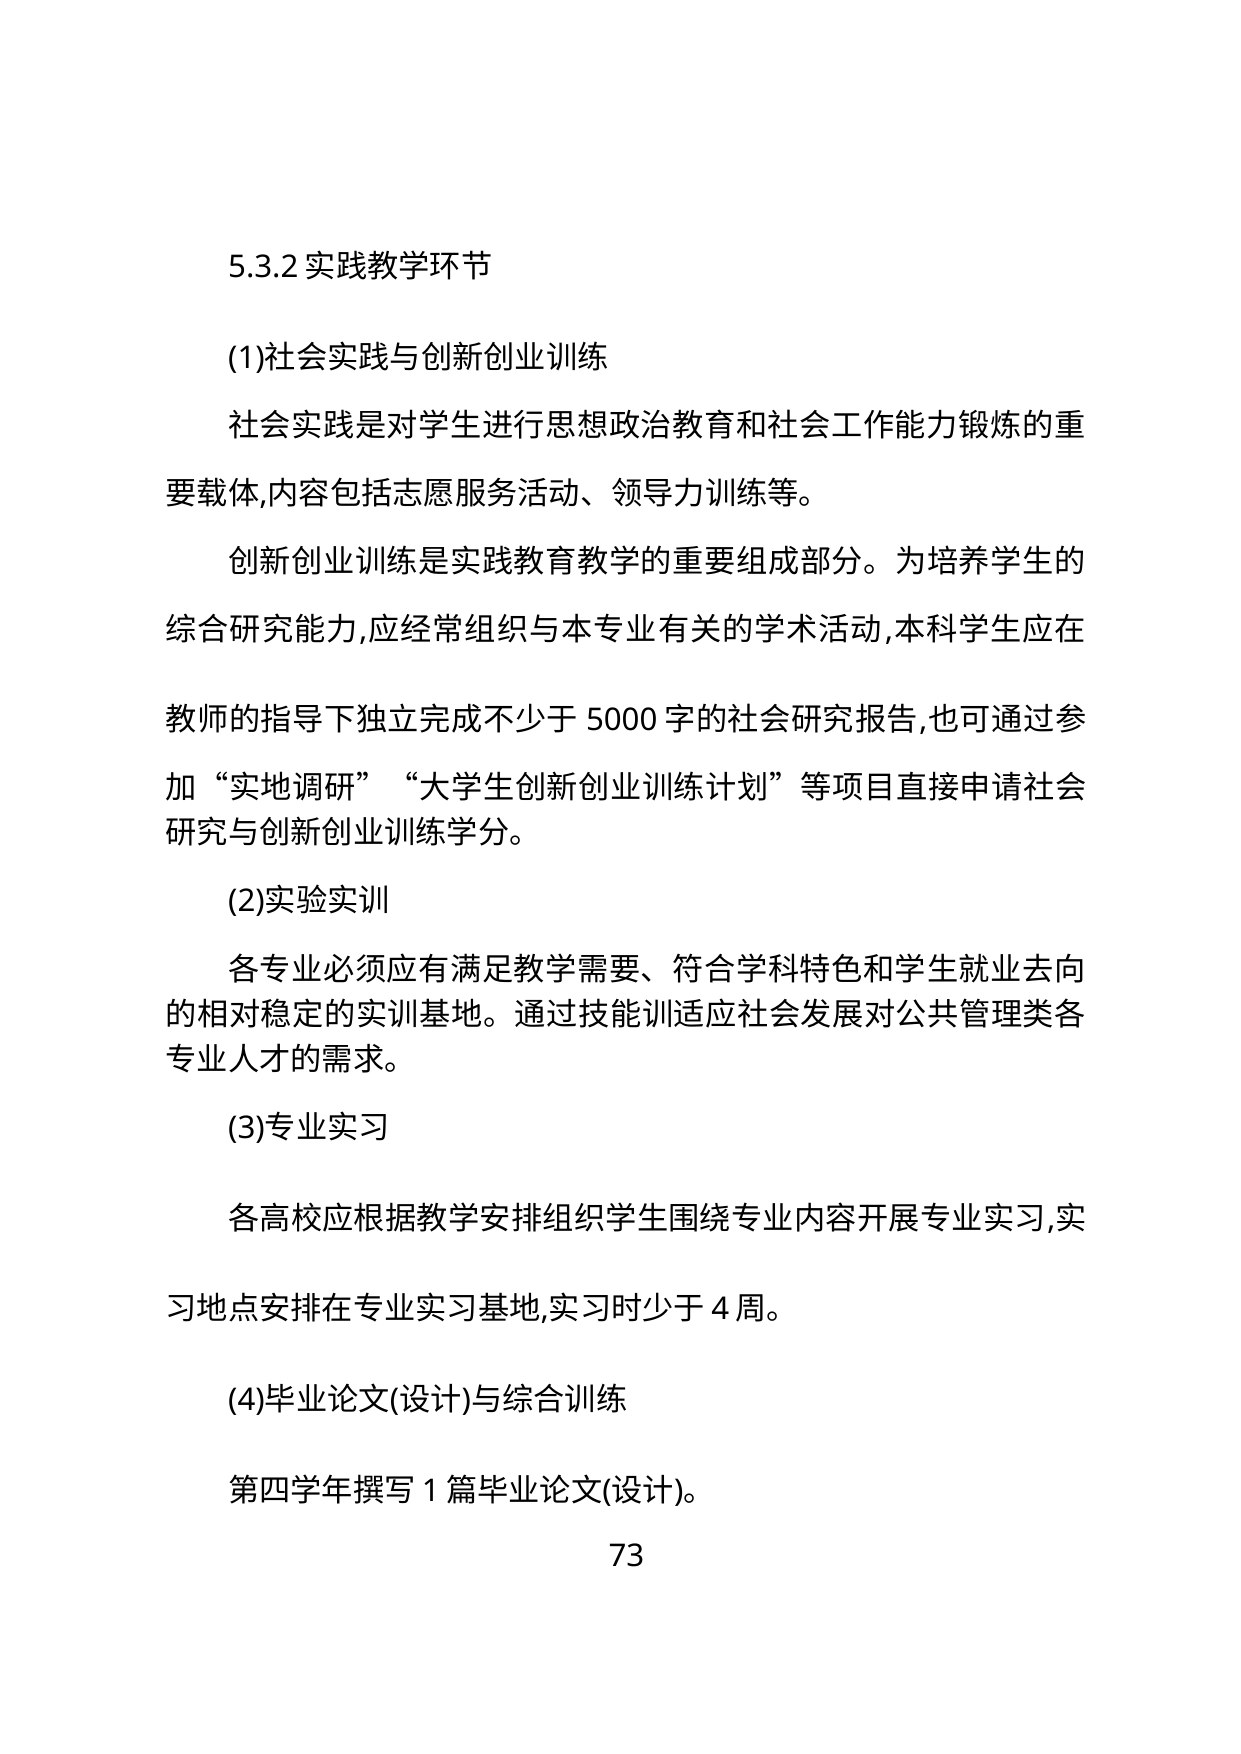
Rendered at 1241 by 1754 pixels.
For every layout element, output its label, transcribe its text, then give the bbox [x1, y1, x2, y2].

text (4)毕业论文(设计)与综合训练 [165, 1351, 1087, 1442]
text (3)专业实习 [165, 1079, 1087, 1170]
text 创新创业训练是实践教育教学的重要组成部分。为培养学生的综合研究能力,应经常组织与本专业有关的学术活动,本科学生应在教师的指导下独立完成不少于5000字的社会研究报告,也可通过参加“实地调研”“大学生创新创业训练计划”等项目直接申请社会研究与创新创业训练学分。 [165, 536, 1087, 853]
text 社会实践是对学生进行思想政治教育和社会工作能力锻炼的重要载体,内容包括志愿服务活动、领导力训练等。 [165, 400, 1087, 536]
text 5.3.2实践教学环节 [165, 219, 1087, 309]
text 各专业必须应有满足教学需要、符合学科特色和学生就业去向的相对稳定的实训基地。通过技能训适应社会发展对公共管理类各专业人才的需求。 [165, 944, 1087, 1079]
text 第四学年撰写1篇毕业论文(设计)。 [165, 1442, 1087, 1533]
text (2)实验实训 [165, 853, 1087, 944]
text 各高校应根据教学安排组织学生围绕专业内容开展专业实习,实习地点安排在专业实习基地,实习时少于4周。 [165, 1170, 1087, 1351]
text (1)社会实践与创新创业训练 [165, 309, 1087, 400]
